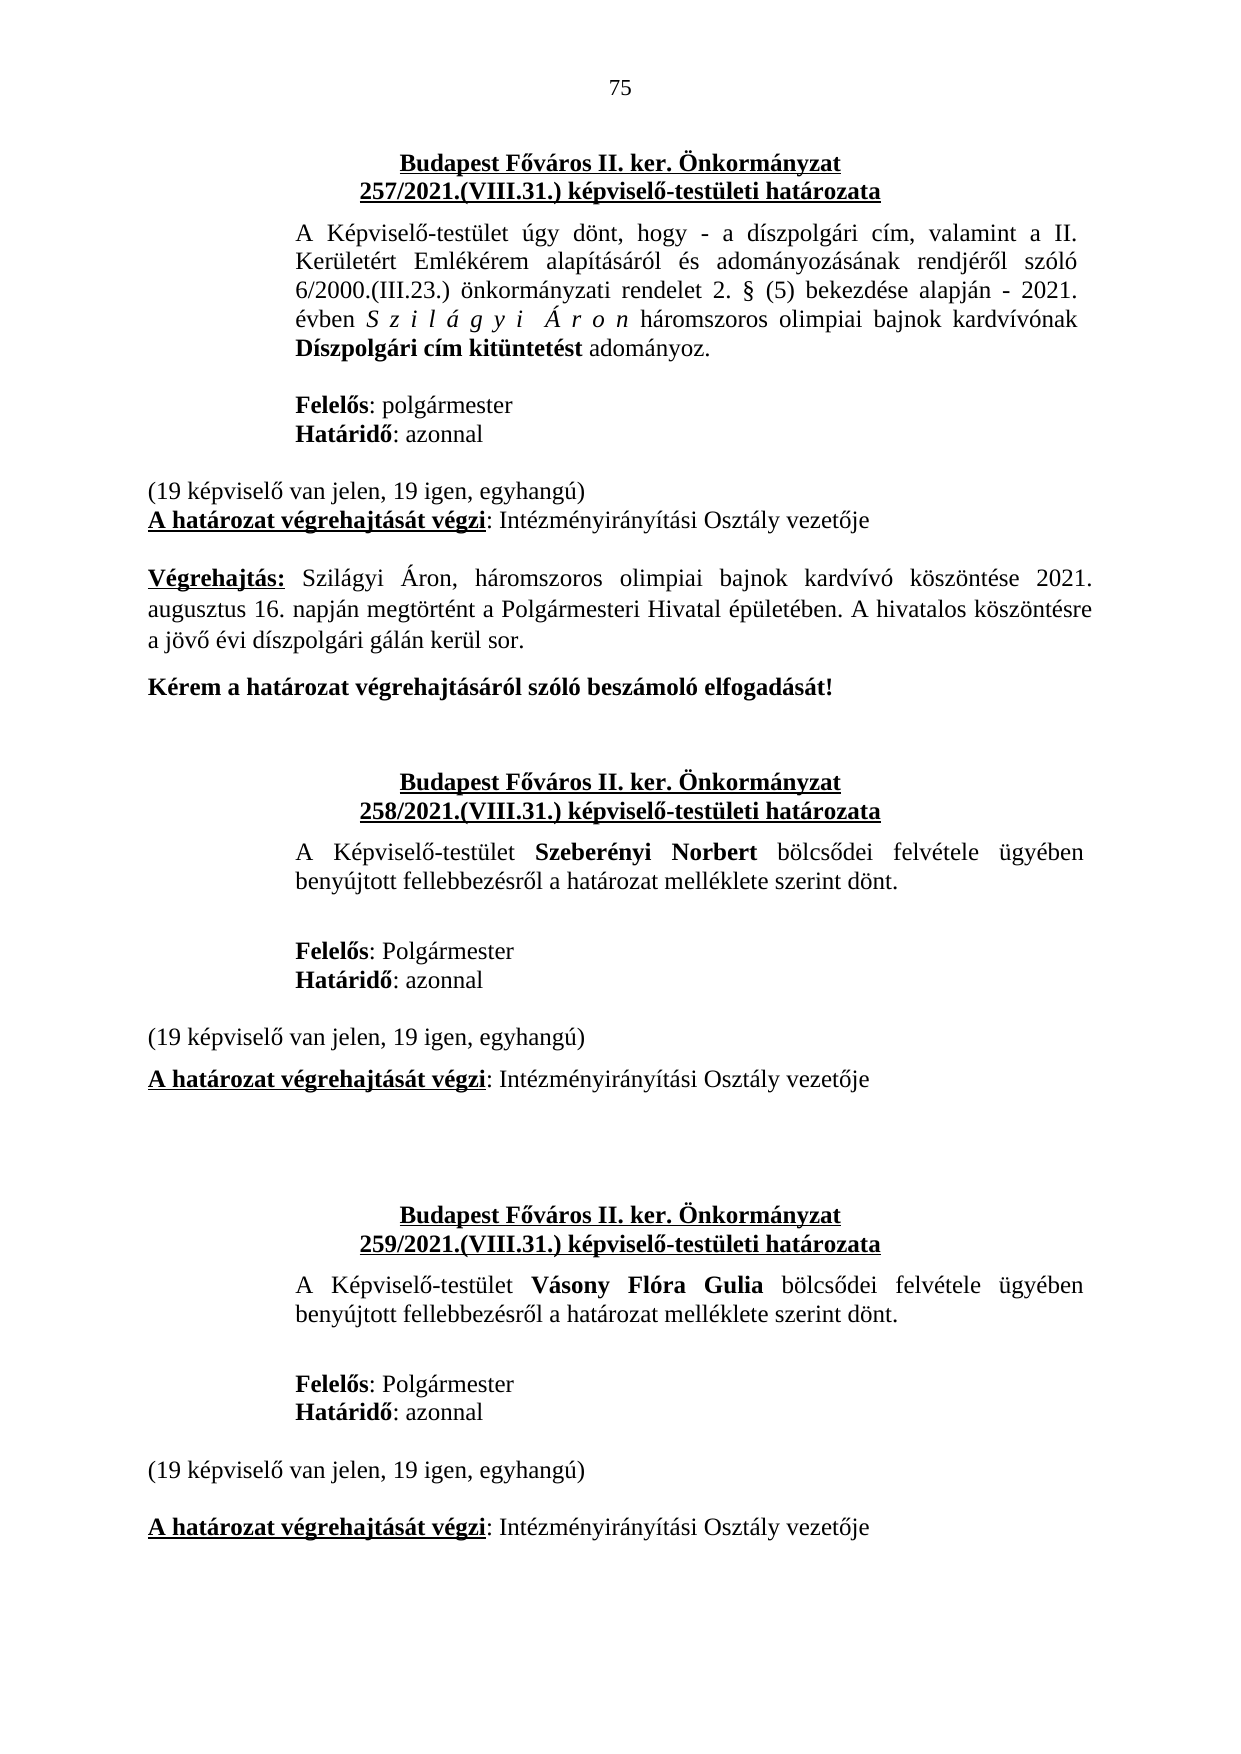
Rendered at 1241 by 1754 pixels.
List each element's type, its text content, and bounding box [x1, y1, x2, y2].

text Határidő: azonnal [223, 1397, 1084, 1426]
text Határidő: azonnal [221, 419, 1093, 448]
text A Képviselő-testület Szeberényi Norbert bölcsődei felvétele ügyében benyújtott fellebbezésről a határozat melléklete szerint dönt. [295, 837, 1084, 895]
text A határozat végrehajtását végzi: Intézményirányítási Osztály vezetője [148, 1064, 1093, 1092]
text Kérem a határozat végrehajtásáról szóló beszámoló elfogadását! [148, 672, 1093, 701]
text Budapest Főváros II. ker. Önkormányzat 257/2021.(VIII.31.) képviselő-testületi határozata [148, 148, 1093, 205]
text A Képviselő-testület Vásony Flóra Gulia bölcsődei felvétele ügyében benyújtott fellebbezésről a határozat melléklete szerint dönt. [295, 1270, 1084, 1327]
text A Képviselő-testület úgy dönt, hogy - a díszpolgári cím, valamint a II. Kerületért Emlékérem alapításáról és adományozásának rendjéről szóló 6/2000.(III.23.) önkormányzati rendelet 2. § (5) bekezdése alapján - 2021. évben S z i l á g y i Á r o n háromszoros olimpiai bajnok kardvívónak Díszpolgári cím kitüntetést adományoz. [295, 218, 1078, 361]
text Határidő: azonnal [259, 965, 1084, 994]
text Budapest Főváros II. ker. Önkormányzat 258/2021.(VIII.31.) képviselő-testületi határozata [148, 767, 1093, 825]
text Budapest Főváros II. ker. Önkormányzat 259/2021.(VIII.31.) képviselő-testületi határozata [148, 1200, 1093, 1257]
text (19 képviselő van jelen, 19 igen, egyhangú) [148, 1455, 1093, 1484]
text (19 képviselő van jelen, 19 igen, egyhangú) [148, 476, 1093, 505]
text Felelős: Polgármester [223, 936, 1084, 965]
text A határozat végrehajtását végzi: Intézményirányítási Osztály vezetője [148, 1512, 1093, 1541]
text (19 képviselő van jelen, 19 igen, egyhangú) [148, 1022, 1093, 1051]
text Felelős: polgármester [221, 390, 1093, 419]
text Végrehajtás: Szilágyi Áron, háromszoros olimpiai bajnok kardvívó köszöntése 2021. augusztus 16. napján megtörtént a Polgármesteri Hivatal épületében. A hivatalos köszöntésre a jövő évi díszpolgári gálán kerül sor. [148, 563, 1093, 653]
text Felelős: Polgármester [223, 1369, 1084, 1397]
text A határozat végrehajtását végzi: Intézményirányítási Osztály vezetője [148, 505, 1093, 534]
